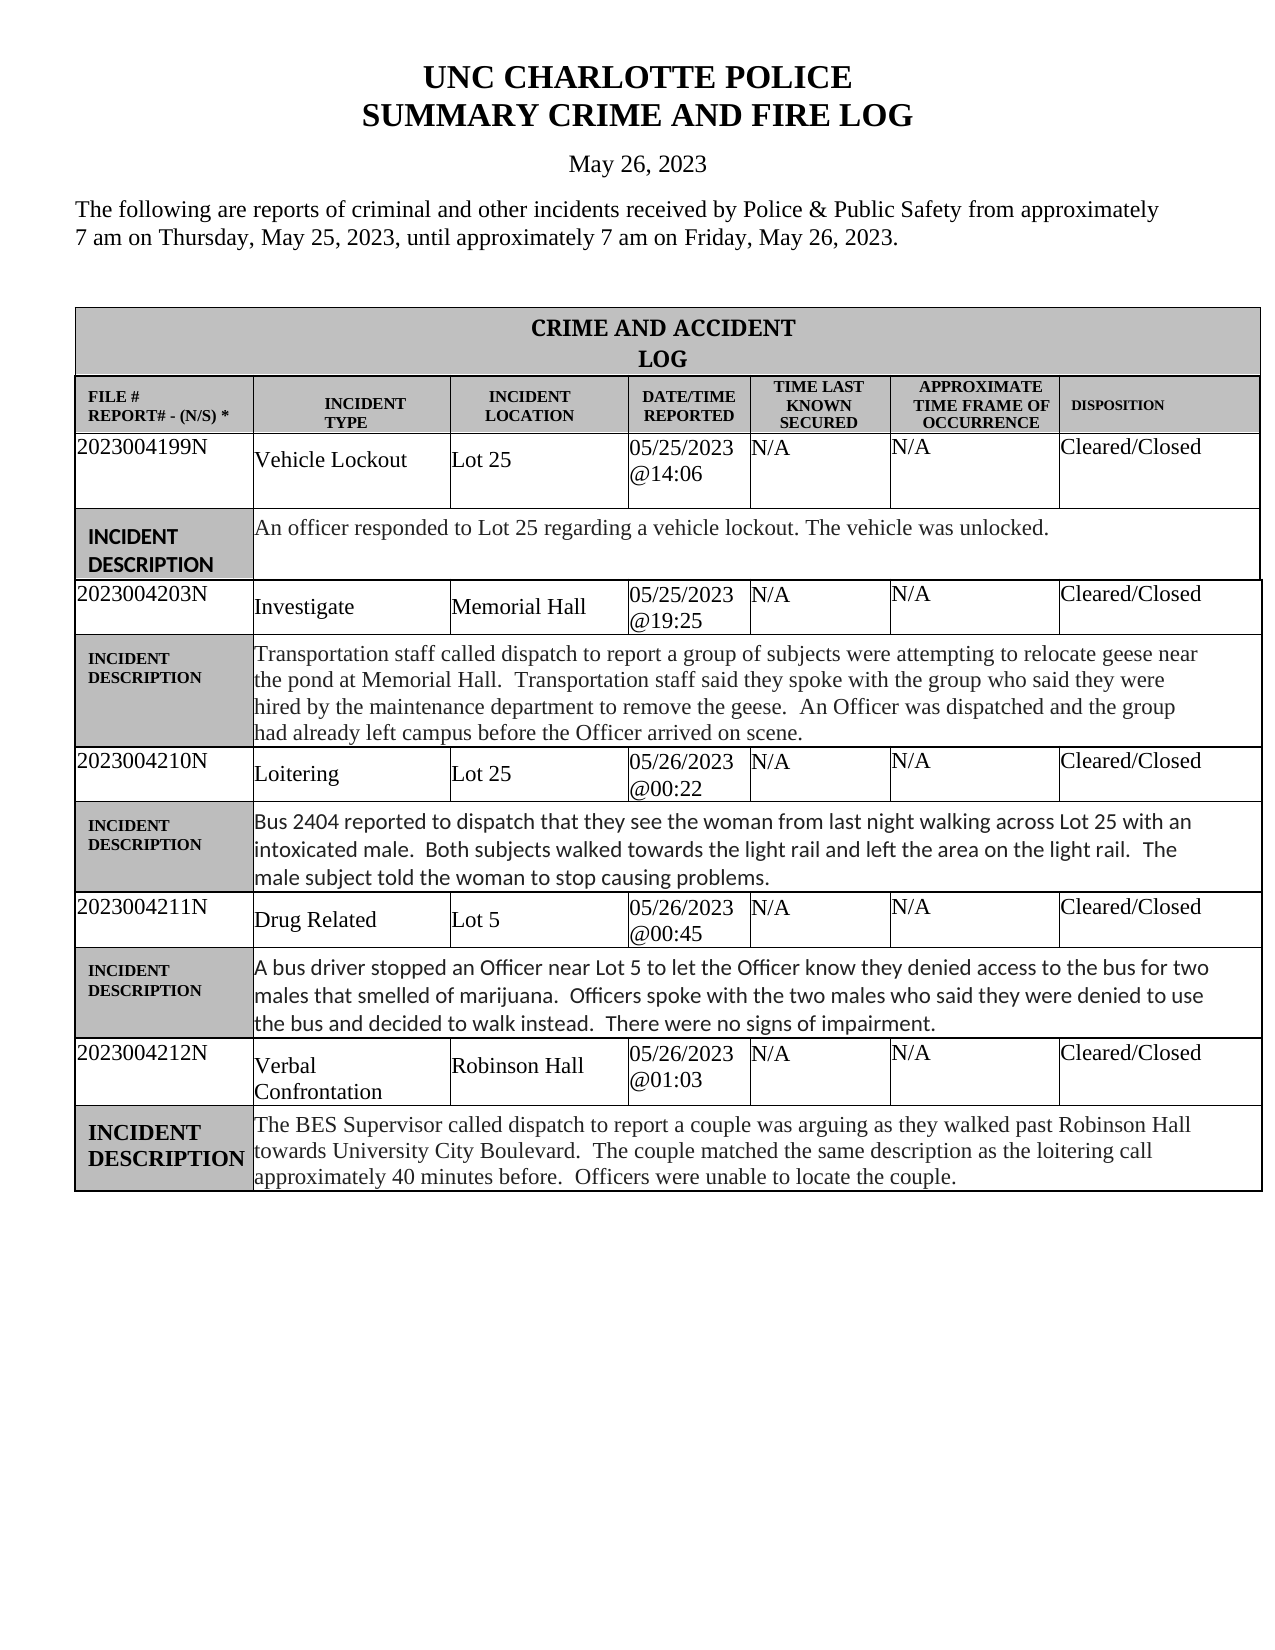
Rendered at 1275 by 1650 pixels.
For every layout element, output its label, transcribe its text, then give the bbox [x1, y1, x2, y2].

table_cell Lot 25 [451, 748, 628, 801]
table_cell Cleared/Closed [1060, 893, 1261, 947]
table_cell APPROXIMATE TIME FRAME OF OCCURRENCE [891, 377, 1059, 432]
table_cell N/A [751, 1039, 890, 1104]
table_header CRIME AND ACCIDENT LOG [76, 308, 1260, 374]
table_cell Cleared/Closed [1060, 1039, 1261, 1104]
table_cell Loitering [254, 748, 450, 801]
table_cell 05/26/2023 @00:22 [629, 748, 750, 801]
table_cell FILE # REPORT# - (N/S) * [76, 377, 253, 432]
table_cell Lot 25 [451, 434, 628, 508]
table_cell INCIDENT DESCRIPTION [76, 509, 253, 578]
table_cell Bus 2404 reported to dispatch that they see the woman from last night walking across Lot 25 with an intoxicated male. Both subjects walked towards the light rail and left the area on the light rail. The male subject told the woman to stop causing problems. [254, 802, 1261, 891]
table_cell 2023004212N [76, 1039, 253, 1104]
table_cell N/A [751, 581, 890, 634]
title UNC CHARLOTTE POLICE SUMMARY CRIME AND FIRE LOG [330, 57, 946, 133]
table_cell DATE/TIME REPORTED [629, 377, 750, 432]
table_cell N/A [891, 893, 1059, 947]
table_cell INCIDENT DESCRIPTION [76, 948, 253, 1037]
table_cell INCIDENT DESCRIPTION [76, 635, 253, 746]
table_cell Robinson Hall [451, 1039, 628, 1104]
table_cell A bus driver stopped an Officer near Lot 5 to let the Officer know they denied access to the bus for two males that smelled of marijuana. Officers spoke with the two males who said they were denied to use the bus and decided to walk instead. There were no signs of impairment. [254, 948, 1261, 1037]
table_cell N/A [891, 434, 1059, 508]
table_cell Verbal Confrontation [254, 1039, 450, 1104]
table_cell An officer responded to Lot 25 regarding a vehicle lockout. The vehicle was unlocked. [254, 509, 1259, 578]
table_cell N/A [751, 434, 890, 508]
text , 2023 [330, 149, 946, 178]
table_cell 2023004199N [76, 434, 253, 508]
table_cell TIME LAST KNOWN SECURED [751, 377, 890, 432]
table_cell INCIDENT DESCRIPTION [76, 1106, 253, 1190]
table_cell 05/25/2023 @14:06 [629, 434, 750, 508]
table_cell Investigate [254, 581, 450, 634]
table_cell Memorial Hall [451, 581, 628, 634]
table_cell N/A [891, 748, 1059, 801]
table_cell N/A [751, 893, 890, 947]
table_cell N/A [891, 1039, 1059, 1104]
table_cell 2023004210N [76, 748, 253, 801]
table_cell INCIDENT TYPE [254, 377, 450, 432]
table_cell Lot 5 [451, 893, 628, 947]
table_cell Transportation staff called dispatch to report a group of subjects were attempting to relocate geese near the pond at Memorial Hall. Transportation staff said they spoke with the group who said they were hired by the maintenance department to remove the geese. An Officer was dispatched and the group had already left campus before the Officer arrived on scene. [254, 635, 1261, 746]
table_cell N/A [751, 748, 890, 801]
text The following are reports of criminal and other incidents received by Police & Public Safety from approximately 7 am on , , 2023, until approximately 7 am on , , 2023. [75, 195, 1164, 250]
table_cell INCIDENT DESCRIPTION [76, 802, 253, 891]
table_cell 2023004203N [76, 581, 253, 634]
table_cell The BES Supervisor called dispatch to report a couple was arguing as they walked past Robinson Hall towards University City Boulevard. The couple matched the same description as the loitering call approximately 40 minutes before. Officers were unable to locate the couple. [254, 1106, 1261, 1190]
table_cell DISPOSITION [1060, 377, 1259, 432]
table_cell N/A [891, 581, 1059, 634]
table_cell Drug Related [254, 893, 450, 947]
table_cell INCIDENT LOCATION [451, 377, 628, 432]
table_cell 2023004211N [76, 893, 253, 947]
table_cell Cleared/Closed [1060, 748, 1261, 801]
table_cell Vehicle Lockout [254, 434, 450, 508]
table_cell 05/25/2023@19:25 [629, 581, 750, 634]
table_cell Cleared/Closed [1060, 434, 1259, 508]
table_cell 05/26/2023 @00:45 [629, 893, 750, 947]
table_cell Cleared/Closed [1060, 581, 1261, 634]
table_cell 05/26/2023 @01:03 [629, 1039, 750, 1104]
